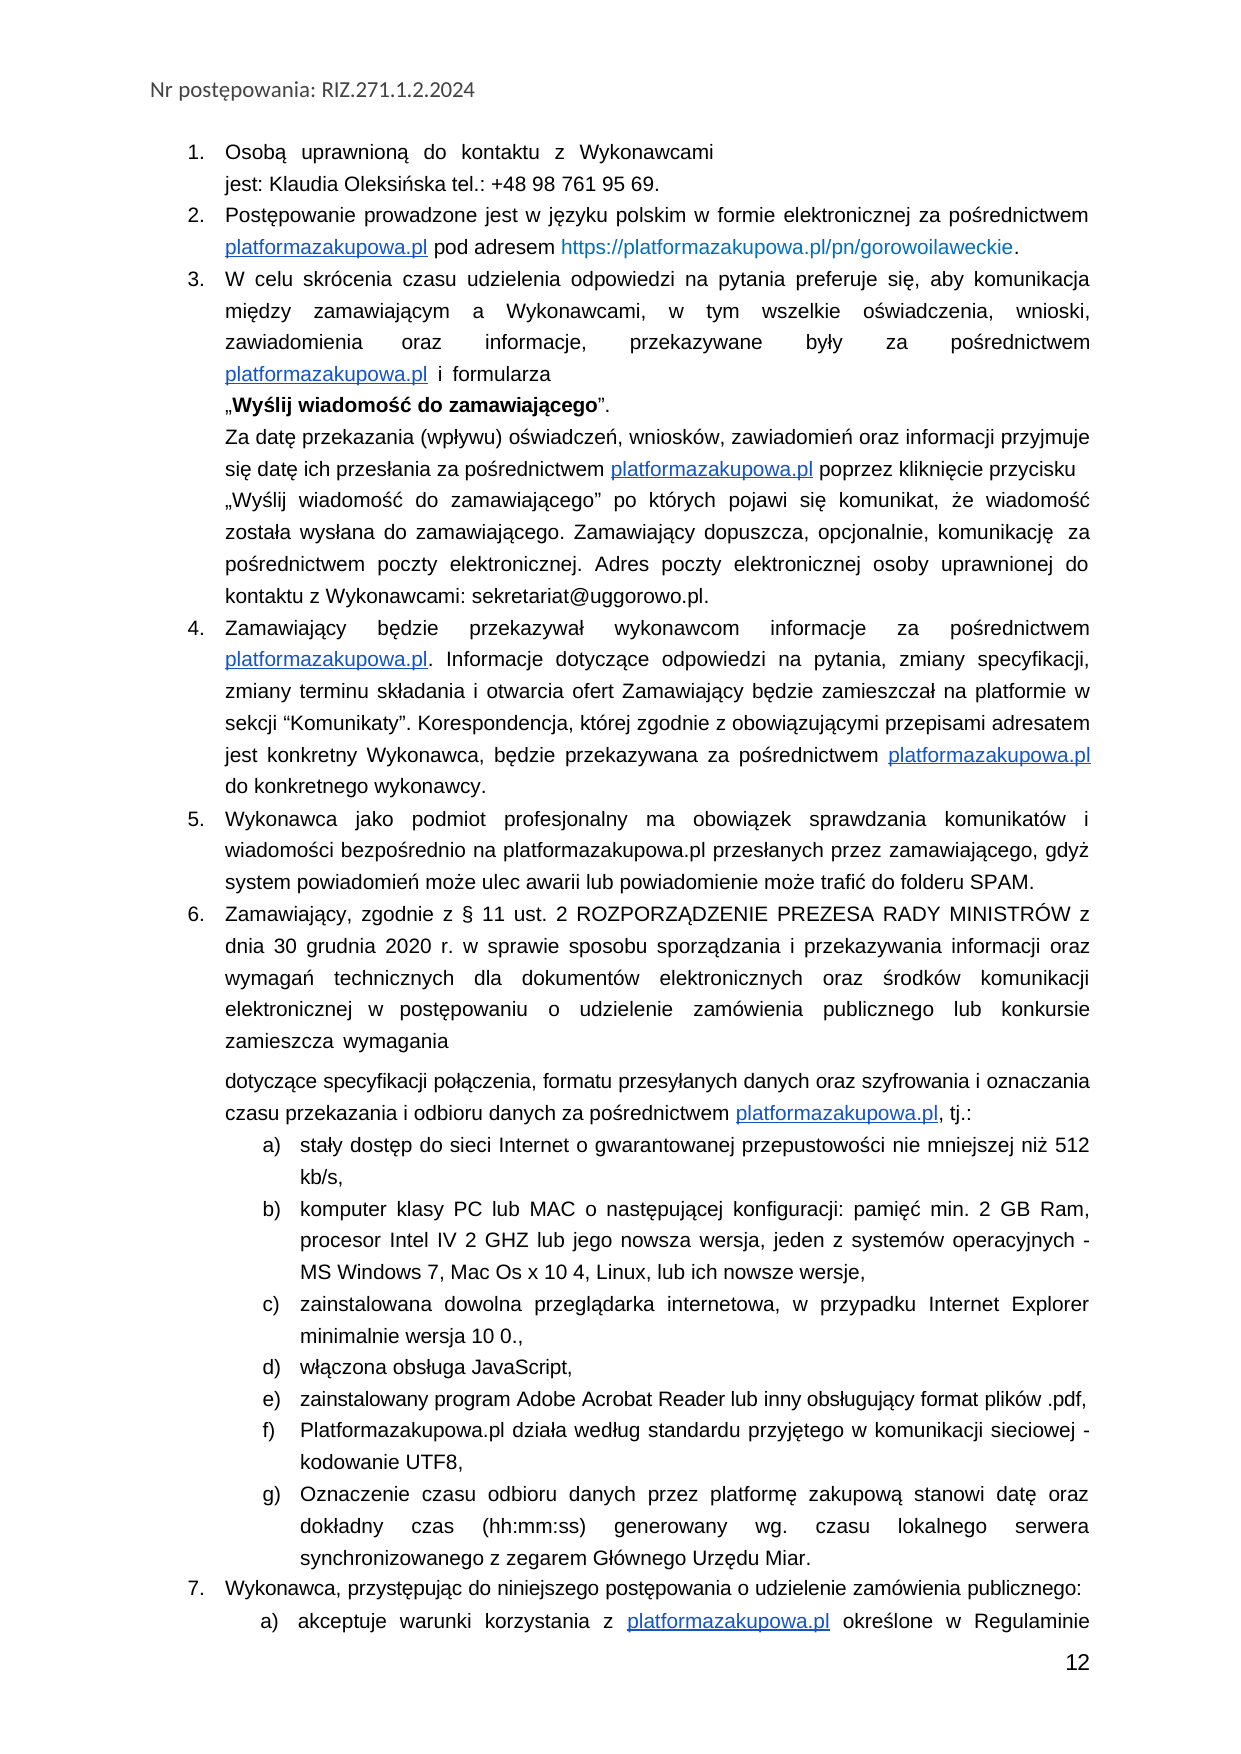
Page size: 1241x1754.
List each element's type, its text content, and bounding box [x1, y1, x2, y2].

text Za datę przekazania (wpływu) oświadczeń, wniosków, zawiadomień oraz informacji przyjmuje się datę ich przesłania za pośrednictwem platformazakupowa.pl poprzez kliknięcie przycisku [225, 424, 1090, 480]
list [260, 1608, 1090, 1632]
list W celu skrócenia czasu udzielenia odpowiedzi na pytania preferuje się, aby komunikacja między zamawiającym a Wykonawcami, w tym wszelkie oświadczenia, wnioski, zawiadomienia oraz informacje, przekazywane były za pośrednictwem platformazakupowa.pl i formularza [187, 267, 1091, 386]
subtitle „Wyślij wiadomość do zamawiającego”. [225, 394, 1103, 417]
list Wykonawca, przystępując do niniejszego postępowania o udzielenie zamówienia publicznego: [187, 1577, 1103, 1601]
text dotyczące specyfikacji połączenia, formatu przesyłanych danych oraz szyfrowania i oznaczania czasu przekazania i odbioru danych za pośrednictwem platformazakupowa.pl, tj.: [225, 1069, 1090, 1125]
list Oznaczenie czasu odbioru danych przez platformę zakupową stanowi datę oraz dokładny czas (hh:mm:ss) generowany wg. czasu lokalnego serwera synchronizowanego z zegarem Głównego Urzędu Miar. [262, 1482, 1090, 1569]
list Wykonawca jako podmiot profesjonalny ma obowiązek sprawdzania komunikatów i wiadomości bezpośrednio na platformazakupowa.pl przesłanych przez zamawiającego, gdyż system powiadomień może ulec awarii lub powiadomienie może trafić do folderu SPAM. [187, 807, 1090, 894]
list zainstalowany program Adobe Acrobat Reader lub inny obsługujący format plików .pdf, [262, 1386, 1103, 1410]
list Osobą uprawnioną do kontaktu z Wykonawcami jest: Klaudia Oleksińska tel.: +48 98 761 95 69. [187, 139, 714, 195]
list Zamawiający, zgodnie z § 11 ust. 2 ROZPORZĄDZENIE PREZESA RADY MINISTRÓW z dnia 30 grudnia 2020 r. w sprawie sposobu sporządzania i przekazywania informacji oraz wymagań technicznych dla dokumentów elektronicznych oraz środków komunikacji elektronicznej w postępowaniu o udzielenie zamówienia publicznego lub konkursie zamieszcza wymagania [187, 902, 1090, 1053]
list Zamawiający będzie przekazywał wykonawcom informacje za pośrednictwem platformazakupowa.pl. Informacje dotyczące odpowiedzi na pytania, zmiany specyfikacji, zmiany terminu składania i otwarcia ofert Zamawiający będzie zamieszczał na platformie w sekcji “Komunikaty”. Korespondencja, której zgodnie z obowiązującymi przepisami adresatem jest konkretny Wykonawca, będzie przekazywana za pośrednictwem platformazakupowa.pl do konkretnego wykonawcy. [187, 615, 1091, 798]
text „Wyślij wiadomość do zamawiającego” po których pojawi się komunikat, że wiadomość została wysłana do zamawiającego. Zamawiający dopuszcza, opcjonalnie, komunikację za pośrednictwem poczty elektronicznej. Adres poczty elektronicznej osoby uprawnionej do kontaktu z Wykonawcami: sekretariat@uggorowo.pl. [225, 488, 1090, 607]
list zainstalowana dowolna przeglądarka internetowa, w przypadku Internet Explorer minimalnie wersja 10 0., [262, 1292, 1090, 1347]
list Platformazakupowa.pl działa według standardu przyjętego w komunikacji sieciowej - kodowanie UTF8, [262, 1418, 1091, 1474]
list komputer klasy PC lub MAC o następującej konfiguracji: pamięć min. 2 GB Ram, procesor Intel IV 2 GHZ lub jego nowsza wersja, jeden z systemów operacyjnych - MS Windows 7, Mac Os x 10 4, Linux, lub ich nowsze wersje, [262, 1196, 1091, 1284]
list włączona obsługa JavaScript, [262, 1355, 1103, 1379]
list Postępowanie prowadzone jest w języku polskim w formie elektronicznej za pośrednictwem platformazakupowa.pl pod adresem https://platformazakupowa.pl/pn/gorowoilaweckie. [187, 203, 1089, 259]
list stały dostęp do sieci Internet o gwarantowanej przepustowości nie mniejszej niż 512 kb/s, [262, 1133, 1091, 1189]
